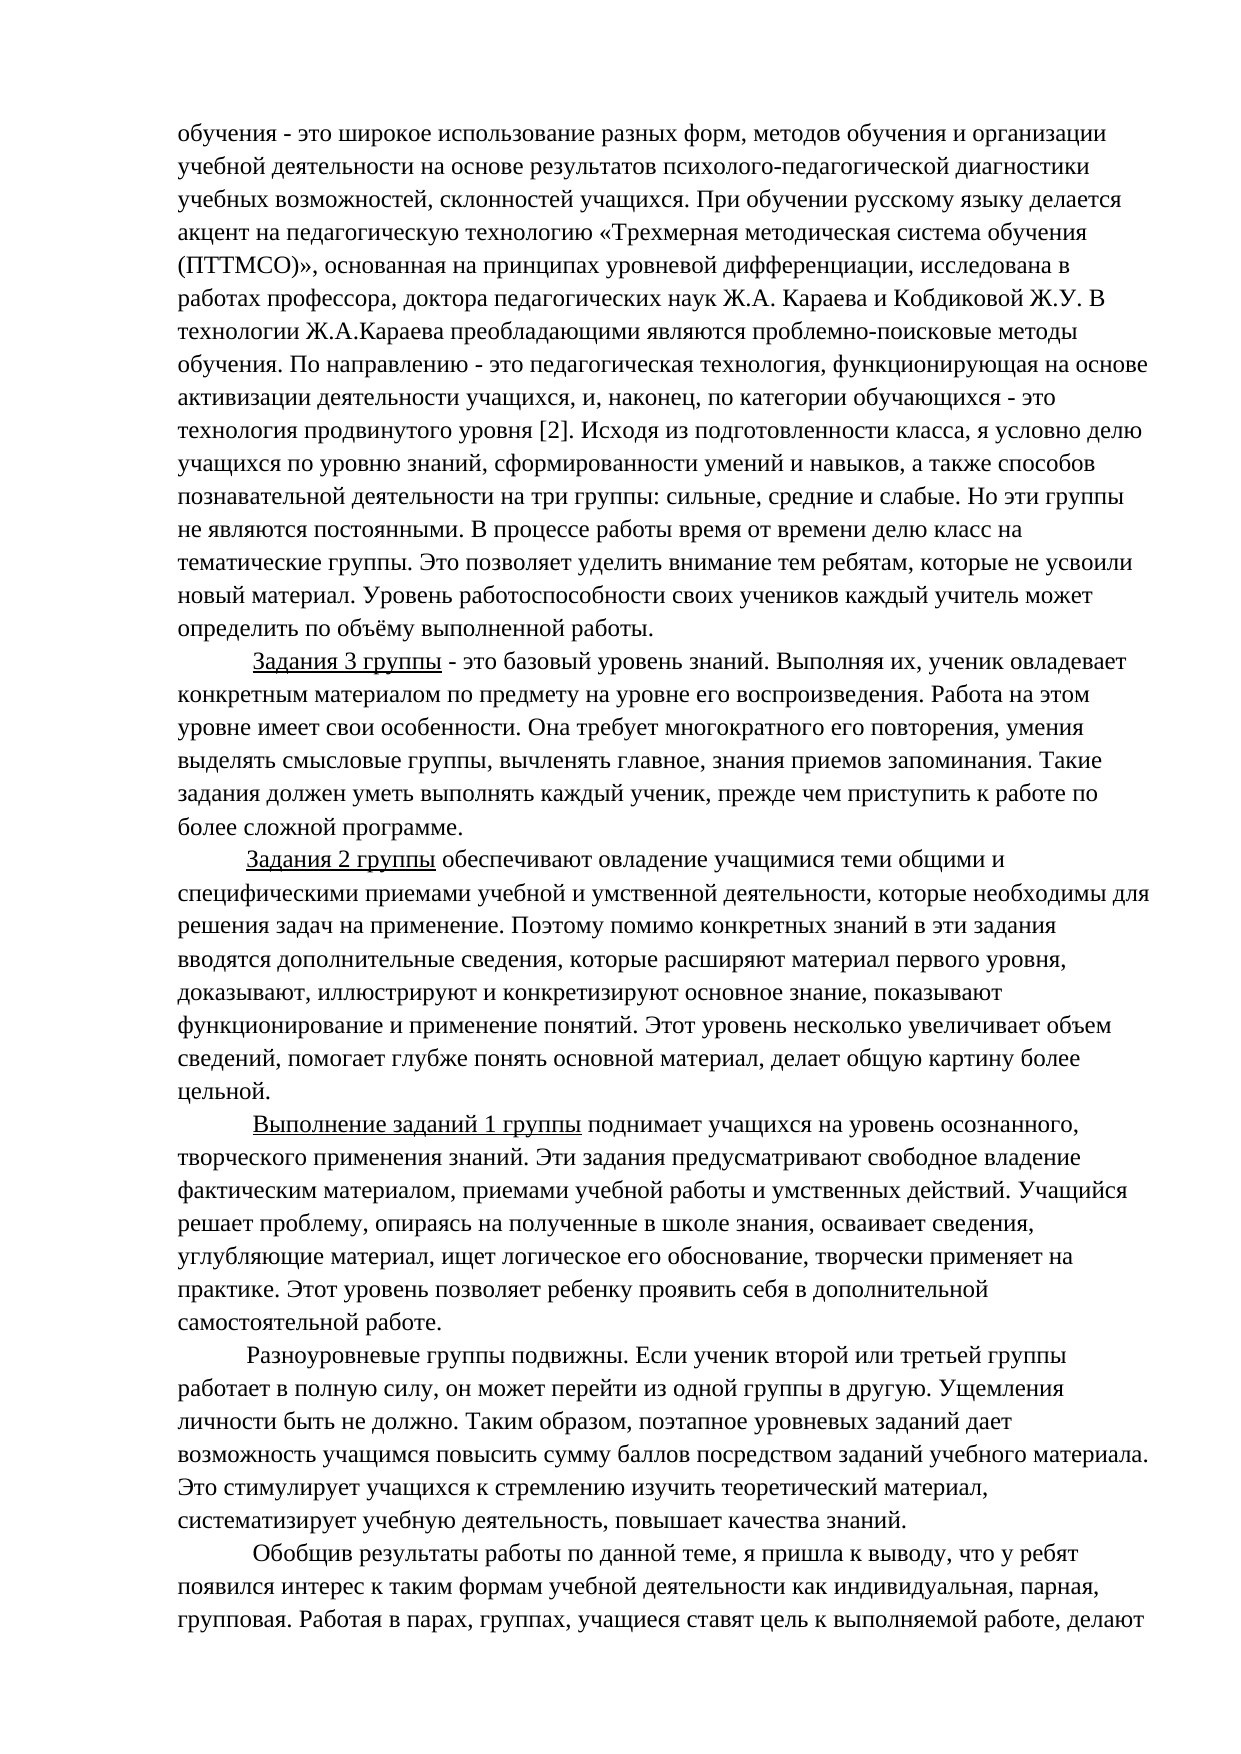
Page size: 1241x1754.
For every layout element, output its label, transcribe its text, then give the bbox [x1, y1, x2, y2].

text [177, 118, 1152, 642]
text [177, 1538, 1152, 1633]
text Разноуровневые группы подвижны. Если ученик второй или третьей группы работает в полную силу, он может перейти из одной группы в другую. Ущемления личности быть не должно. Таким образом, поэтапное уровневых заданий дает возможность учащимся повысить сумму баллов посредством заданий учебного материала. Это стимулирует учащихся к стремлению изучить теоретический материал, систематизирует учебную деятельность, повышает качества знаний. [177, 1340, 1152, 1534]
text Выполнение заданий 1 группы поднимает учащихся на уровень осознанного, творческого применения знаний. Эти задания предусматривают свободное владение фактическим материалом, приемами учебной работы и умственных действий. Учащийся решает проблему, опираясь на полученные в школе знания, осваивает сведения, углубляющие материал, ищет логическое его обоснование, творчески применяет на практике. Этот уровень позволяет ребенку проявить себя в дополнительной самостоятельной работе. [177, 1109, 1152, 1336]
text Задания 2 группы обеспечивают овладение учащимися теми общими и специфическими приемами учебной и умственной деятельности, которые необходимы для решения задач на применение. Поэтому помимо конкретных знаний в эти задания вводятся дополнительные сведения, которые расширяют материал первого уровня, доказывают, иллюстрируют и конкретизируют основное знание, показывают функционирование и применение понятий. Этот уровень несколько увеличивает объем сведений, помогает глубже понять основной материал, делает общую картину более цельной. [177, 844, 1152, 1104]
text Задания 3 группы - это базовый уровень знаний. Выполняя их, ученик овладевает конкретным материалом по предмету на уровне его воспроизведения. Работа на этом уровне имеет свои особенности. Она требует многократного его повторения, умения выделять смысловые группы, вычленять главное, знания приемов запоминания. Такие задания должен уметь выполнять каждый ученик, прежде чем приступить к работе по более сложной программе. [177, 646, 1152, 840]
